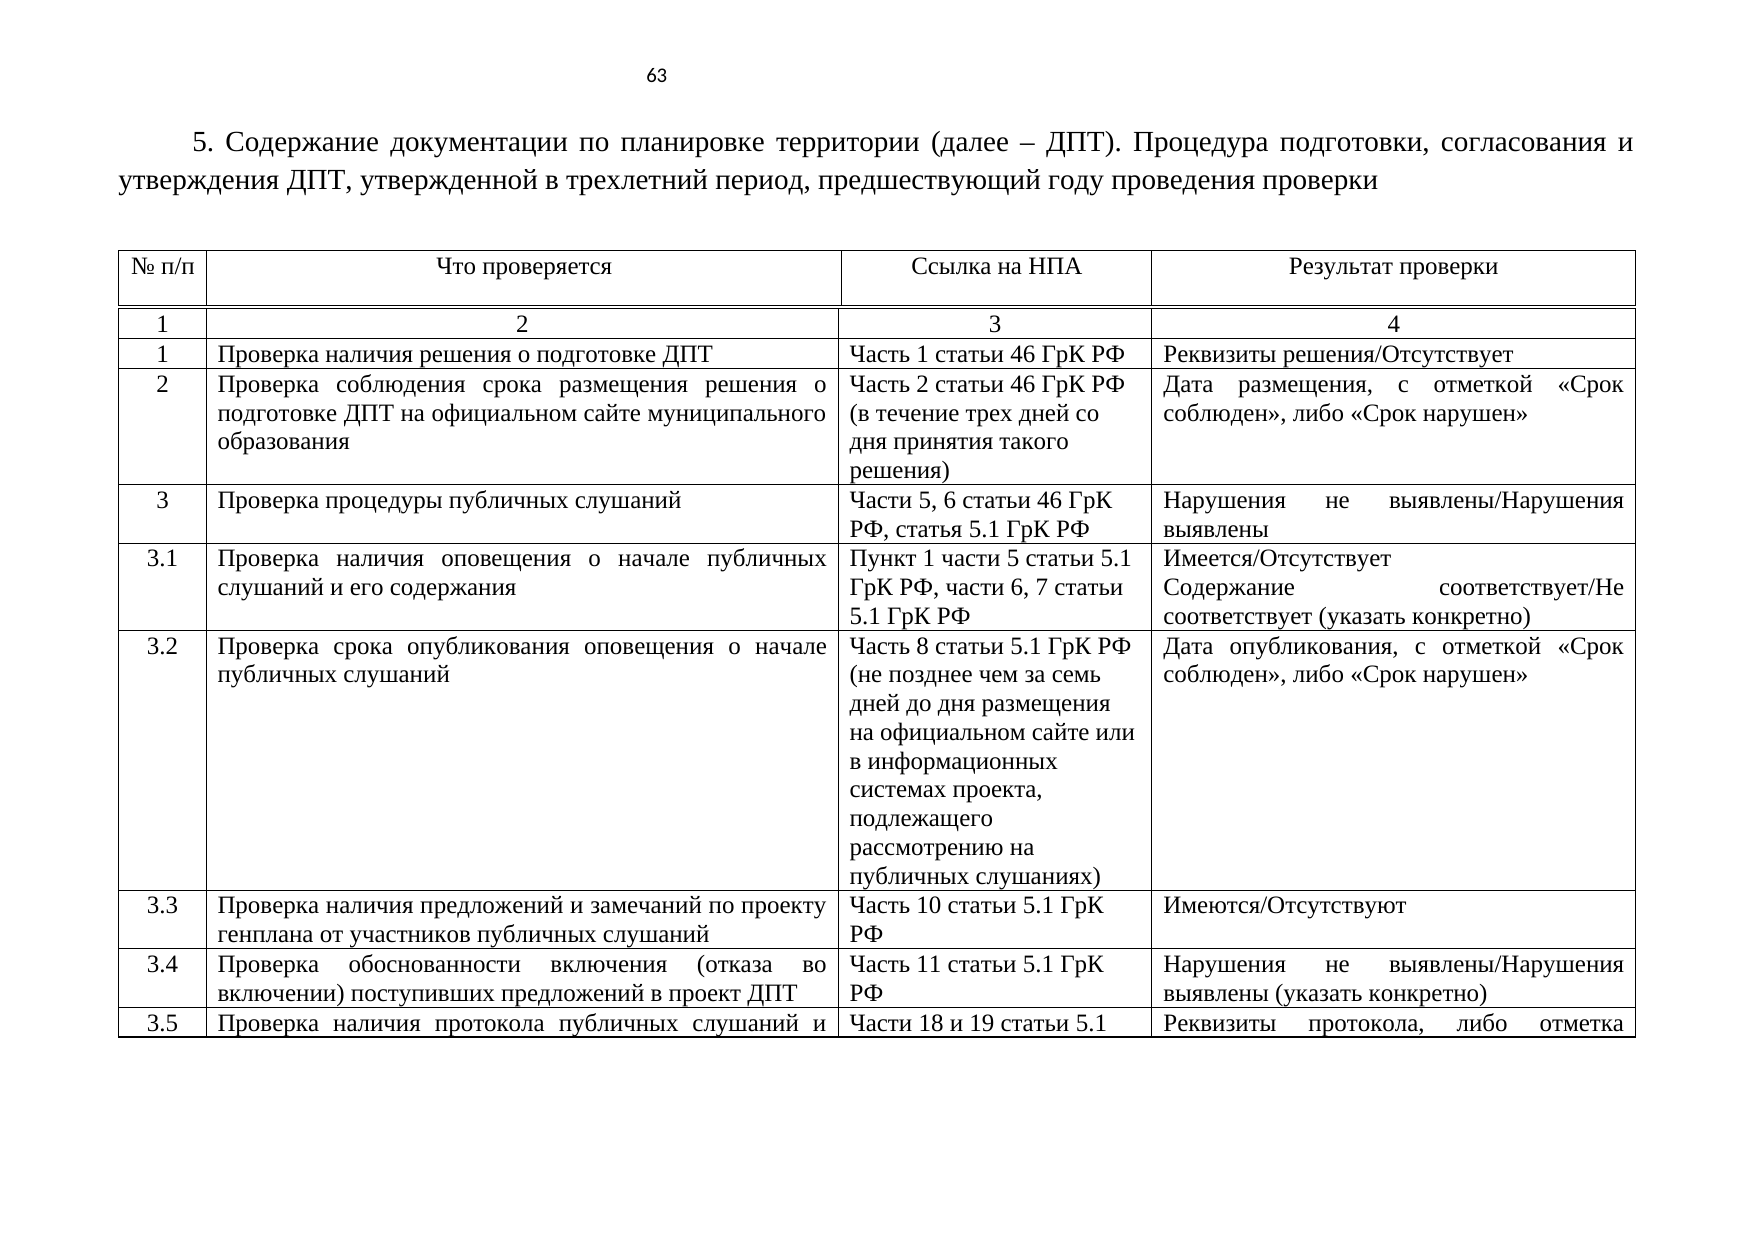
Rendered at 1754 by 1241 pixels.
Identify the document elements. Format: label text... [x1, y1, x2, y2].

text 5. Содержание документации по планировке территории (далее – ДПТ). Процедура подготовки, согласования и утверждения ДПТ, утвержденной в трехлетний период, предшествующий году проведения проверки [118, 124, 1636, 196]
table_cell 3 [119, 485, 206, 542]
table_cell Проверка обоснованности включения (отказа во включении) поступивших предложений в проект ДПТ [207, 949, 838, 1007]
table_cell Реквизиты решения/Отсутствует [1152, 339, 1635, 368]
table_cell 2 [119, 369, 206, 484]
table_cell Часть 2 статьи 46 ГрК РФ (в течение трех дней со дня принятия такого решения) [839, 369, 1151, 484]
table_cell Части 5, 6 статьи 46 ГрК РФ, статья 5.1 ГрК РФ [839, 485, 1151, 542]
table_cell 3.3 [119, 891, 206, 948]
table_cell Части 18 и 19 статьи 5.1 ГрК РФ [839, 1008, 1151, 1036]
table_cell Проверка процедуры публичных слушаний [207, 485, 838, 542]
table_cell Имеются/Отсутствуют [1152, 891, 1635, 948]
table_cell Проверка наличия решения о подготовке ДПТ [207, 339, 838, 368]
table_cell Часть 8 статьи 5.1 ГрК РФ (не позднее чем за семь дней до дня размещения на официальном сайте или в информационных системах проекта, подлежащего рассмотрению на публичных слушаниях) [839, 631, 1151, 889]
table_cell Дата опубликования, с отметкой «Срок соблюден», либо «Срок нарушен» [1152, 631, 1635, 889]
table_cell Имеется/Отсутствует Содержание соответствует/Не соответствует (указать конкретно) [1152, 544, 1635, 630]
table_cell Часть 11 статьи 5.1 ГрК РФ [839, 949, 1151, 1007]
table_header Что проверяется [207, 251, 841, 305]
table_cell Дата размещения, с отметкой «Срок соблюден», либо «Срок нарушен» [1152, 369, 1635, 484]
table_cell Нарушения не выявлены/Нарушения выявлены [1152, 485, 1635, 542]
table_header 2 [207, 309, 838, 338]
table_header Ссылка на НПА [842, 251, 1151, 305]
table_cell 1 [119, 339, 206, 368]
table_cell Проверка соблюдения срока размещения решения о подготовке ДПТ на официальном сайте муниципального образования [207, 369, 838, 484]
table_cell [1152, 1008, 1635, 1036]
table_cell Проверка срока опубликования оповещения о начале публичных слушаний [207, 631, 838, 889]
table_cell 3.2 [119, 631, 206, 889]
table_cell 3.4 [119, 949, 206, 1007]
table_header Результат проверки [1152, 251, 1635, 305]
table_cell Нарушения не выявлены/Нарушения выявлены (указать конкретно) [1152, 949, 1635, 1007]
table_cell Часть 1 статьи 46 ГрК РФ [839, 339, 1151, 368]
table_cell Пункт 1 части 5 статьи 5.1 ГрК РФ, части 6, 7 статьи 5.1 ГрК РФ [839, 544, 1151, 630]
table_header 4 [1152, 309, 1635, 338]
table_header 3 [839, 309, 1151, 338]
table_cell 3.5 [119, 1008, 206, 1036]
table_cell 3.1 [119, 544, 206, 630]
table_header № п/п [119, 251, 206, 305]
table_cell Проверка наличия оповещения о начале публичных слушаний и его содержания [207, 544, 838, 630]
table_cell Проверка наличия предложений и замечаний по проекту генплана от участников публичных слушаний [207, 891, 838, 948]
table_cell Часть 10 статьи 5.1 ГрК РФ [839, 891, 1151, 948]
table_header 1 [119, 309, 206, 338]
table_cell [207, 1008, 838, 1036]
